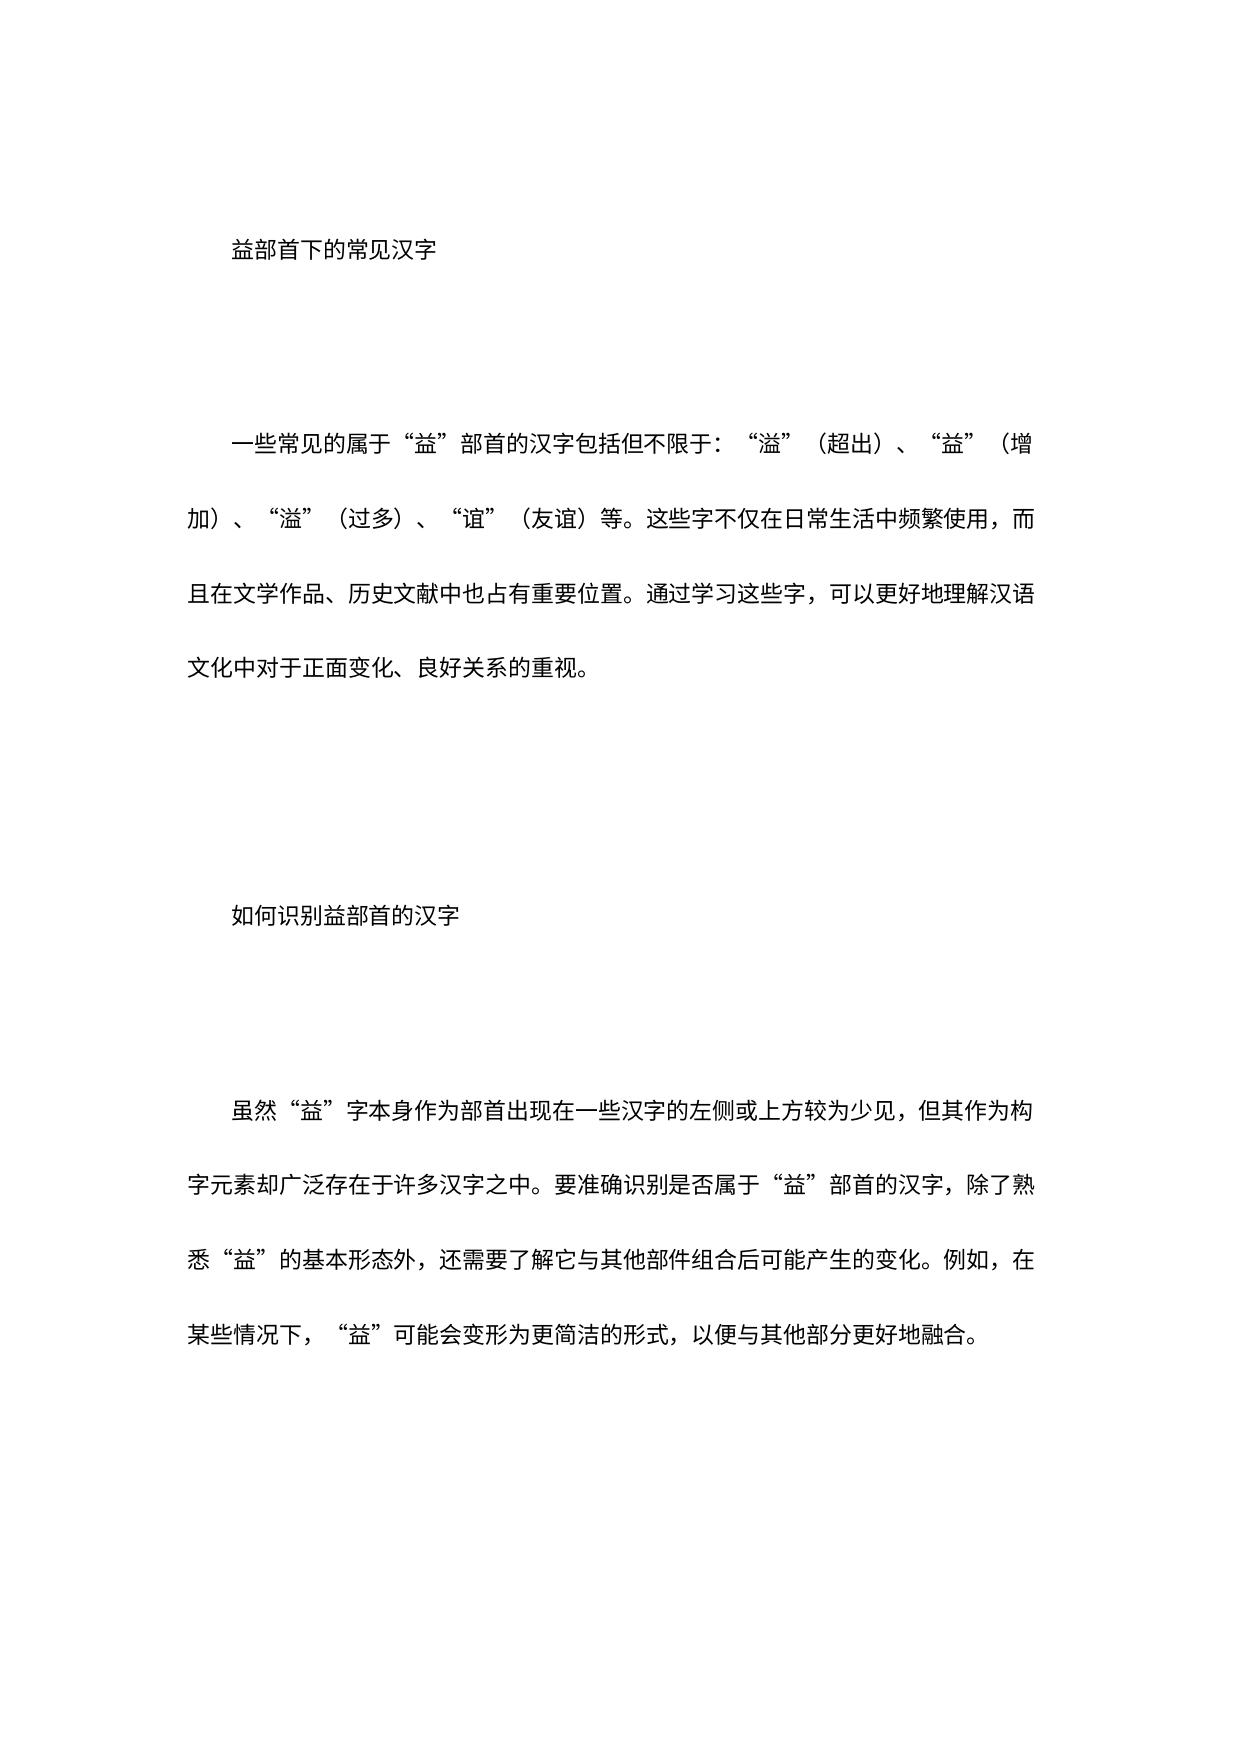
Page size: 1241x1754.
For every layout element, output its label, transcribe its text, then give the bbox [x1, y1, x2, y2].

text 一些常见的属于“益”部首的汉字包括但不限于：“溢”（超出）、“益”（增加）、“溢”（过多）、“谊”（友谊）等。这些字不仅在日常生活中频繁使用，而且在文学作品、历史文献中也占有重要位置。通过学习这些字，可以更好地理解汉语文化中对于正面变化、良好关系的重视。 [187, 410, 1053, 699]
text 益部首下的常见汉字 [187, 216, 1053, 281]
text 虽然“益”字本身作为部首出现在一些汉字的左侧或上方较为少见，但其作为构字元素却广泛存在于许多汉字之中。要准确识别是否属于“益”部首的汉字，除了熟悉“益”的基本形态外，还需要了解它与其他部件组合后可能产生的变化。例如，在某些情况下，“益”可能会变形为更简洁的形式，以便与其他部分更好地融合。 [187, 1077, 1053, 1366]
text 如何识别益部首的汉字 [187, 882, 1053, 947]
